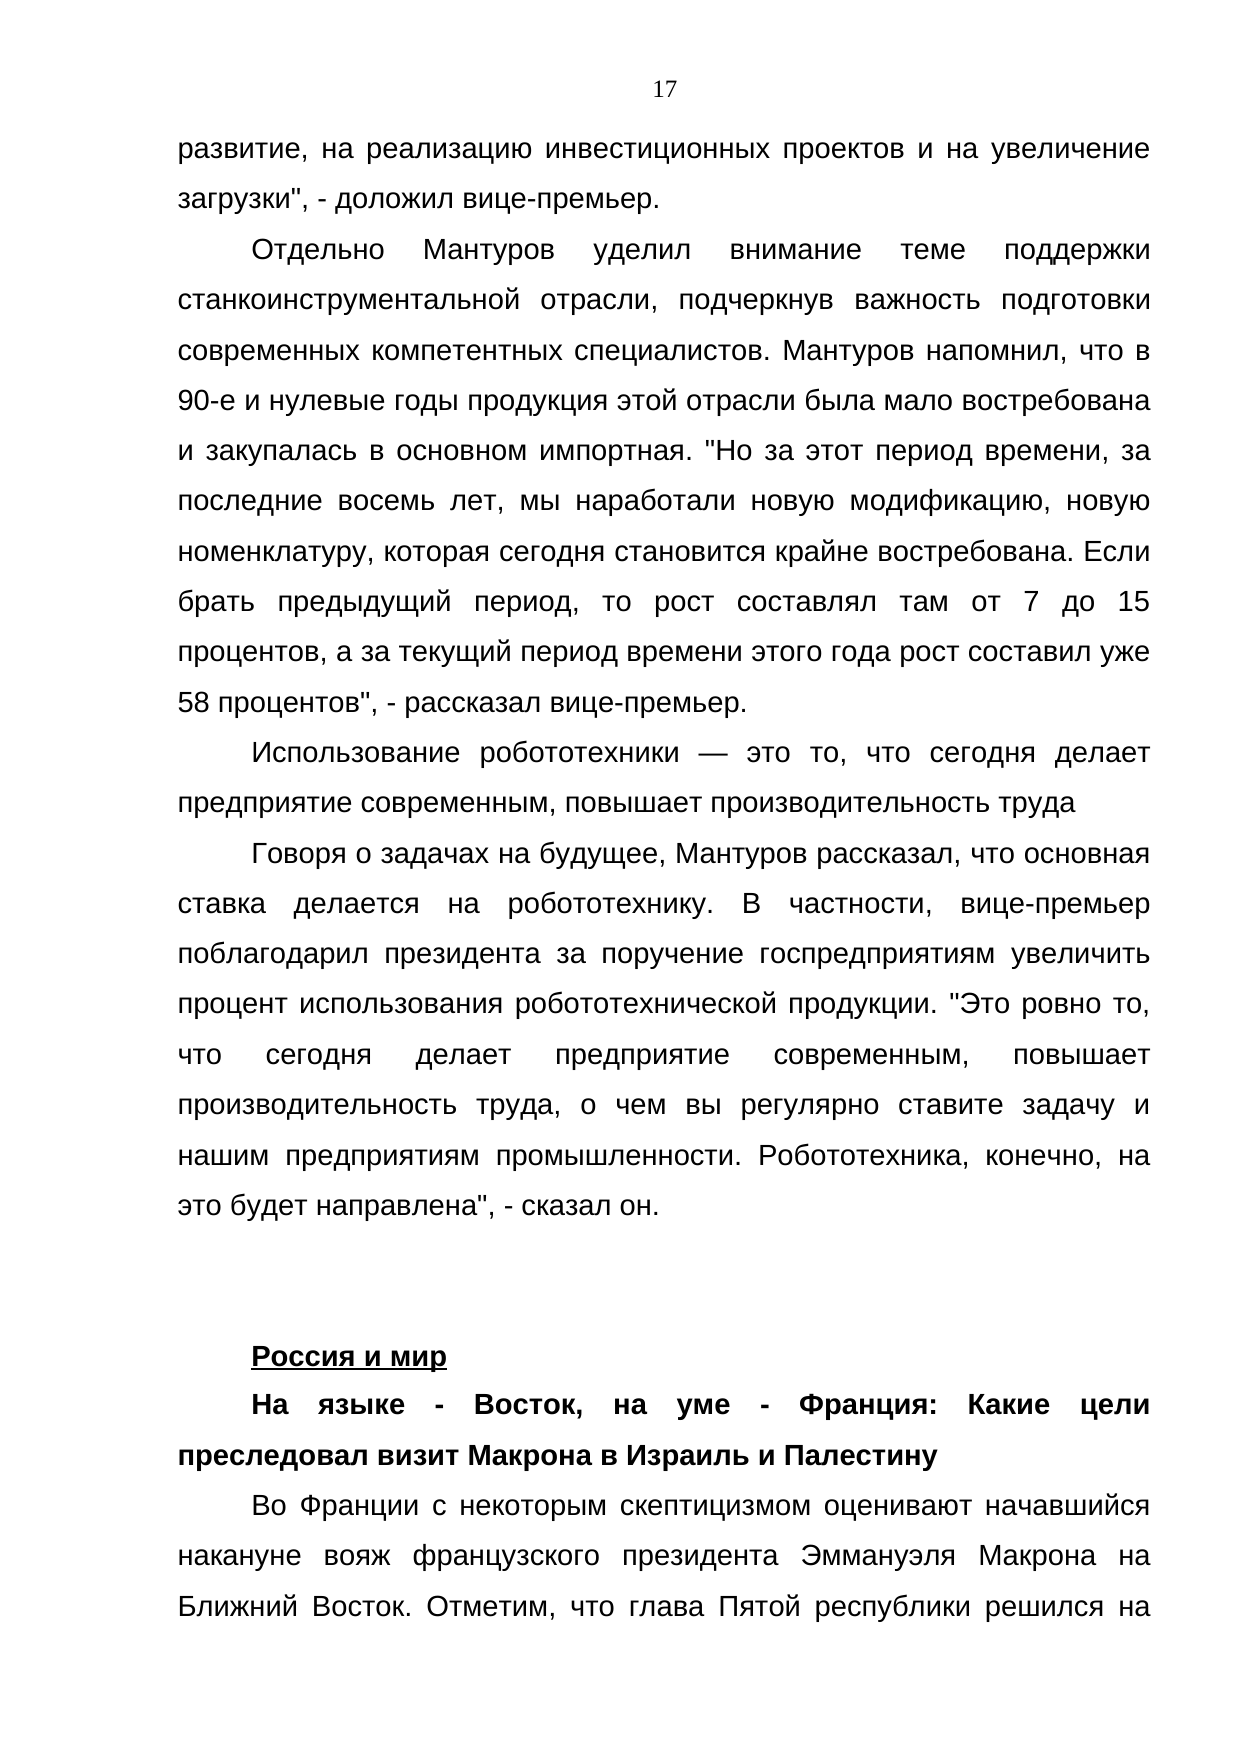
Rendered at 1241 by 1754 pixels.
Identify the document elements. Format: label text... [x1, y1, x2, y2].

text Россия и мир [177, 1339, 1152, 1372]
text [177, 131, 1152, 215]
text Отдельно Мантуров уделил внимание теме поддержки станкоинструментальной отрасли, подчеркнув важность подготовки современных компетентных специалистов. Мантуров напомнил, что в 90-е и нулевые годы продукция этой отрасли была мало востребована и закупалась в основном импортная. "Но за этот период времени, за последние восемь лет, мы наработали новую модификацию, новую номенклатуру, которая сегодня становится крайне востребована. Если брать предыдущий период, то рост составлял там от 7 до 15 процентов, а за текущий период времени этого года рост составил уже 58 процентов", - рассказал вице-премьер. [177, 232, 1152, 718]
text Говоря о задачах на будущее, Мантуров рассказал, что основная ставка делается на робототехнику. В частности, вице-премьер поблагодарил президента за поручение госпредприятиям увеличить процент использования робототехнической продукции. "Это ровно то, что сегодня делает предприятие современным, повышает производительность труда, о чем вы регулярно ставите задачу и нашим предприятиям промышленности. Робототехника, конечно, на это будет направлена", - сказал он. [177, 836, 1152, 1221]
text На языке - Восток, на уме - Франция: Какие цели преследовал визит Макрона в Израиль и Палестину [177, 1387, 1152, 1471]
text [177, 1488, 1152, 1622]
text Использование робототехники — это то, что сегодня делает предприятие современным, повышает производительность труда [177, 735, 1152, 819]
